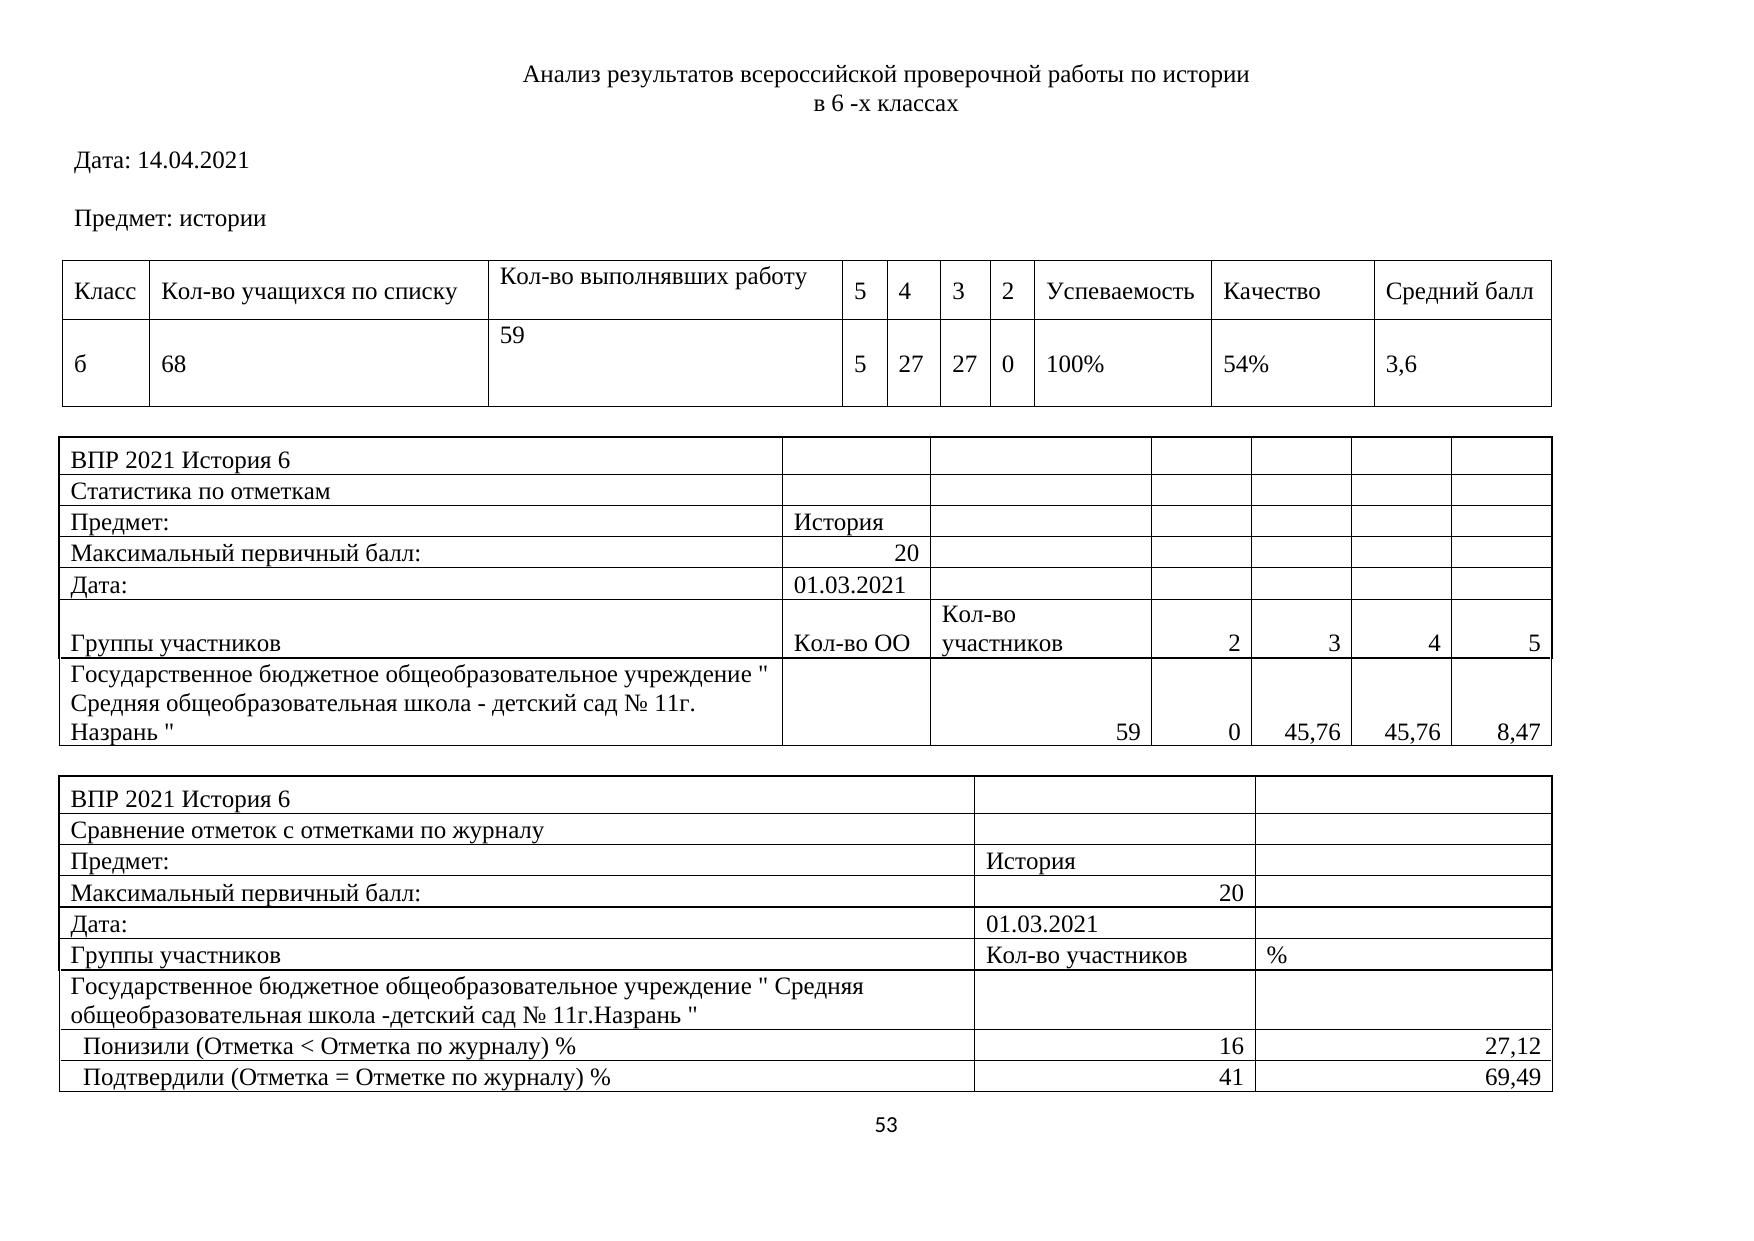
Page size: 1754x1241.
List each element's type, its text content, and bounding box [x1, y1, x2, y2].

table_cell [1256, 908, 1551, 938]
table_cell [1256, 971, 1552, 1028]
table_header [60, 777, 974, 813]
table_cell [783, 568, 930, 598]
text в 6 -х классах [74, 88, 1698, 117]
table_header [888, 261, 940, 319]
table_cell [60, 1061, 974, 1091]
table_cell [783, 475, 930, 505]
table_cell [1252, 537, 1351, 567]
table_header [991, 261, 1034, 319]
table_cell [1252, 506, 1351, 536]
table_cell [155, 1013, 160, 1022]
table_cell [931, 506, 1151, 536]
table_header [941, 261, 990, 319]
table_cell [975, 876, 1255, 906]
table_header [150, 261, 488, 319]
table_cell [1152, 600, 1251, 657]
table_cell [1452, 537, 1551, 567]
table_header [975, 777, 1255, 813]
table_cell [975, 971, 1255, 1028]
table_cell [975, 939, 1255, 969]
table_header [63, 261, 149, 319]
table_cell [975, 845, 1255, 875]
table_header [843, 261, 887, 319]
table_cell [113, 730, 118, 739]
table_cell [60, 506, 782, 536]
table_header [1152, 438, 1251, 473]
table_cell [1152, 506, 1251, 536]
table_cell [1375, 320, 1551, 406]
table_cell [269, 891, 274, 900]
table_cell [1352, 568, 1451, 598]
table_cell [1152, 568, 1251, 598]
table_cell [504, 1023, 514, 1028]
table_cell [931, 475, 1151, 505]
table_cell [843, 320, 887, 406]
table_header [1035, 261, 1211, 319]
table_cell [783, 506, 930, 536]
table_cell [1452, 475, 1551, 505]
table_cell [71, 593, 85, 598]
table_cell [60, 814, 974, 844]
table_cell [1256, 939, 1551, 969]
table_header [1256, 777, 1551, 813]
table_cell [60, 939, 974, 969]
text Дата: 14.04.2021 [74, 145, 1698, 174]
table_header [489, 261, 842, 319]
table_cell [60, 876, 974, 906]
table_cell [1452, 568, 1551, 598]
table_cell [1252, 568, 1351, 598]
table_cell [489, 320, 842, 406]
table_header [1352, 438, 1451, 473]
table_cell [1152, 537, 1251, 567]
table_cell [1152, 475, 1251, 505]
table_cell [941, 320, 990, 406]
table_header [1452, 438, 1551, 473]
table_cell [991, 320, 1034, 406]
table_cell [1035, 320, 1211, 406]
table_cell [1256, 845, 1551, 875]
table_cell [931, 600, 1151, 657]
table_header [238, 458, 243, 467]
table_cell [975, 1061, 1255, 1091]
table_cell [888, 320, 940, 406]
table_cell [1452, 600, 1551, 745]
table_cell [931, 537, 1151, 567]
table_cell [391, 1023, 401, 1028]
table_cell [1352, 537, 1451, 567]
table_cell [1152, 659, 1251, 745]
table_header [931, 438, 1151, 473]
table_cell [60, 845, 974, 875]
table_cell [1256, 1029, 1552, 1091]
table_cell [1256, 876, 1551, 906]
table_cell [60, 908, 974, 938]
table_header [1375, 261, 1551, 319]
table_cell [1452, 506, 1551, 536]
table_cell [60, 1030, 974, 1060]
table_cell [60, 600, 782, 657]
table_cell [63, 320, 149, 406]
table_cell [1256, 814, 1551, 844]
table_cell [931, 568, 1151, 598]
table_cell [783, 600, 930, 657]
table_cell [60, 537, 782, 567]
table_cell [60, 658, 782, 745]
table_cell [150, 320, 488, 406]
text Предмет: истории [74, 203, 1698, 232]
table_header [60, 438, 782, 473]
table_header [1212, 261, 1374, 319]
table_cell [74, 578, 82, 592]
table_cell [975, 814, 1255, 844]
text Анализ результатов всероссийской проверочной работы по истории [74, 59, 1698, 88]
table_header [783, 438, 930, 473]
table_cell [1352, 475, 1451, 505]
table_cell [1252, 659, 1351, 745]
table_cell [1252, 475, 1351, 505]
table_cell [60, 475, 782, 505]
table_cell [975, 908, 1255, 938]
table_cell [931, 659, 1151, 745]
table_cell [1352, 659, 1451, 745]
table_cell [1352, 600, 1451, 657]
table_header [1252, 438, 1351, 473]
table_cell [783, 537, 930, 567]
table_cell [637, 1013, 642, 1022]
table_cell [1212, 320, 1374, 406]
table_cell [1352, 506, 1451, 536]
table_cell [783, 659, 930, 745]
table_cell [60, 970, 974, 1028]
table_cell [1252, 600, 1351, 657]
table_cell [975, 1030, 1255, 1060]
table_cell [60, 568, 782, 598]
